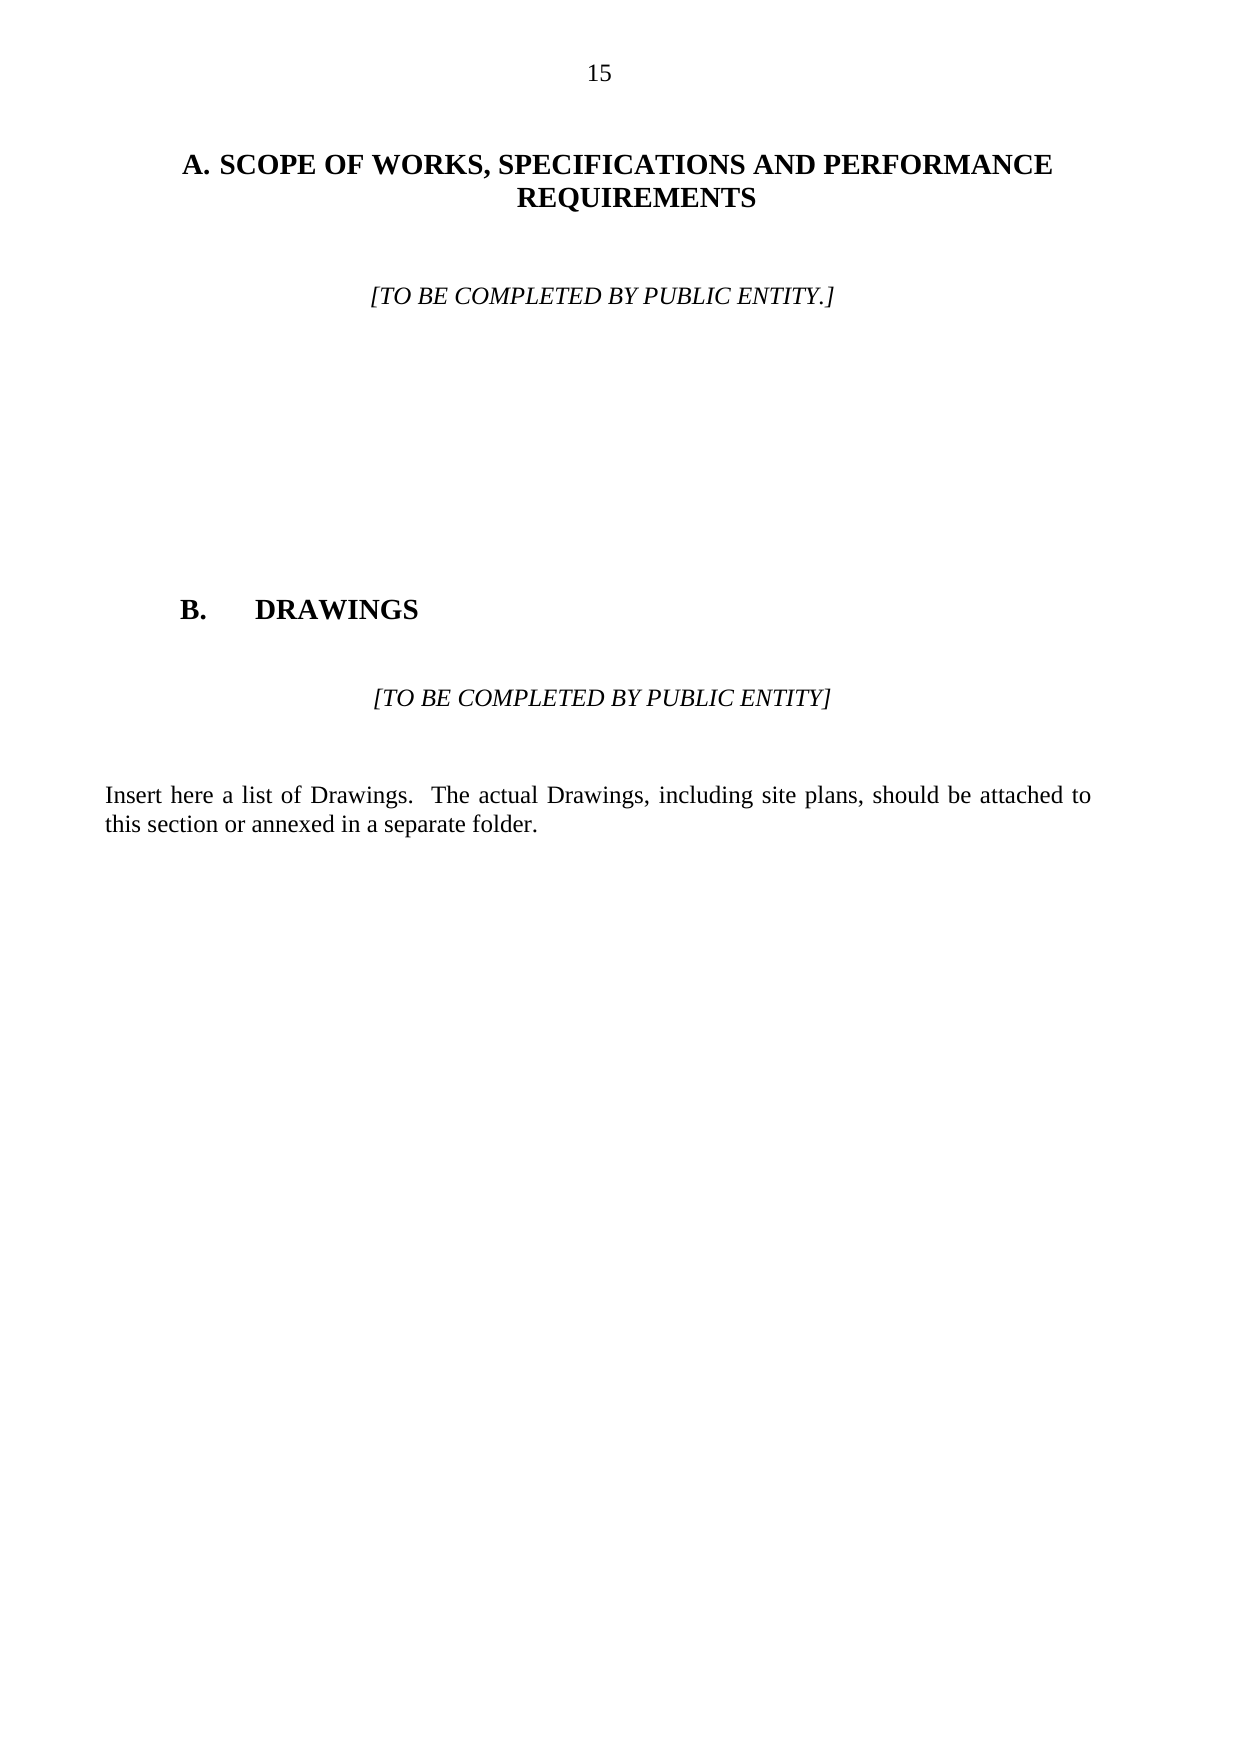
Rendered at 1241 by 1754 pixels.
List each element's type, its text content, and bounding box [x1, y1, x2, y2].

text [TO BE COMPLETED BY PUBLIC ENTITY] [105, 683, 1093, 712]
text B. DRAWINGS [142, 592, 1093, 626]
list SCOPE OF WORKS, SPECIFICATIONS AND PERFORMANCE REQUIREMENTS [142, 147, 1093, 214]
text [TO BE COMPLETED BY PUBLIC ENTITY.] [105, 281, 1093, 310]
text Insert here a list of Drawings. The actual Drawings, including site plans, should be attached to this section or annexed in a separate folder. [105, 780, 1093, 837]
